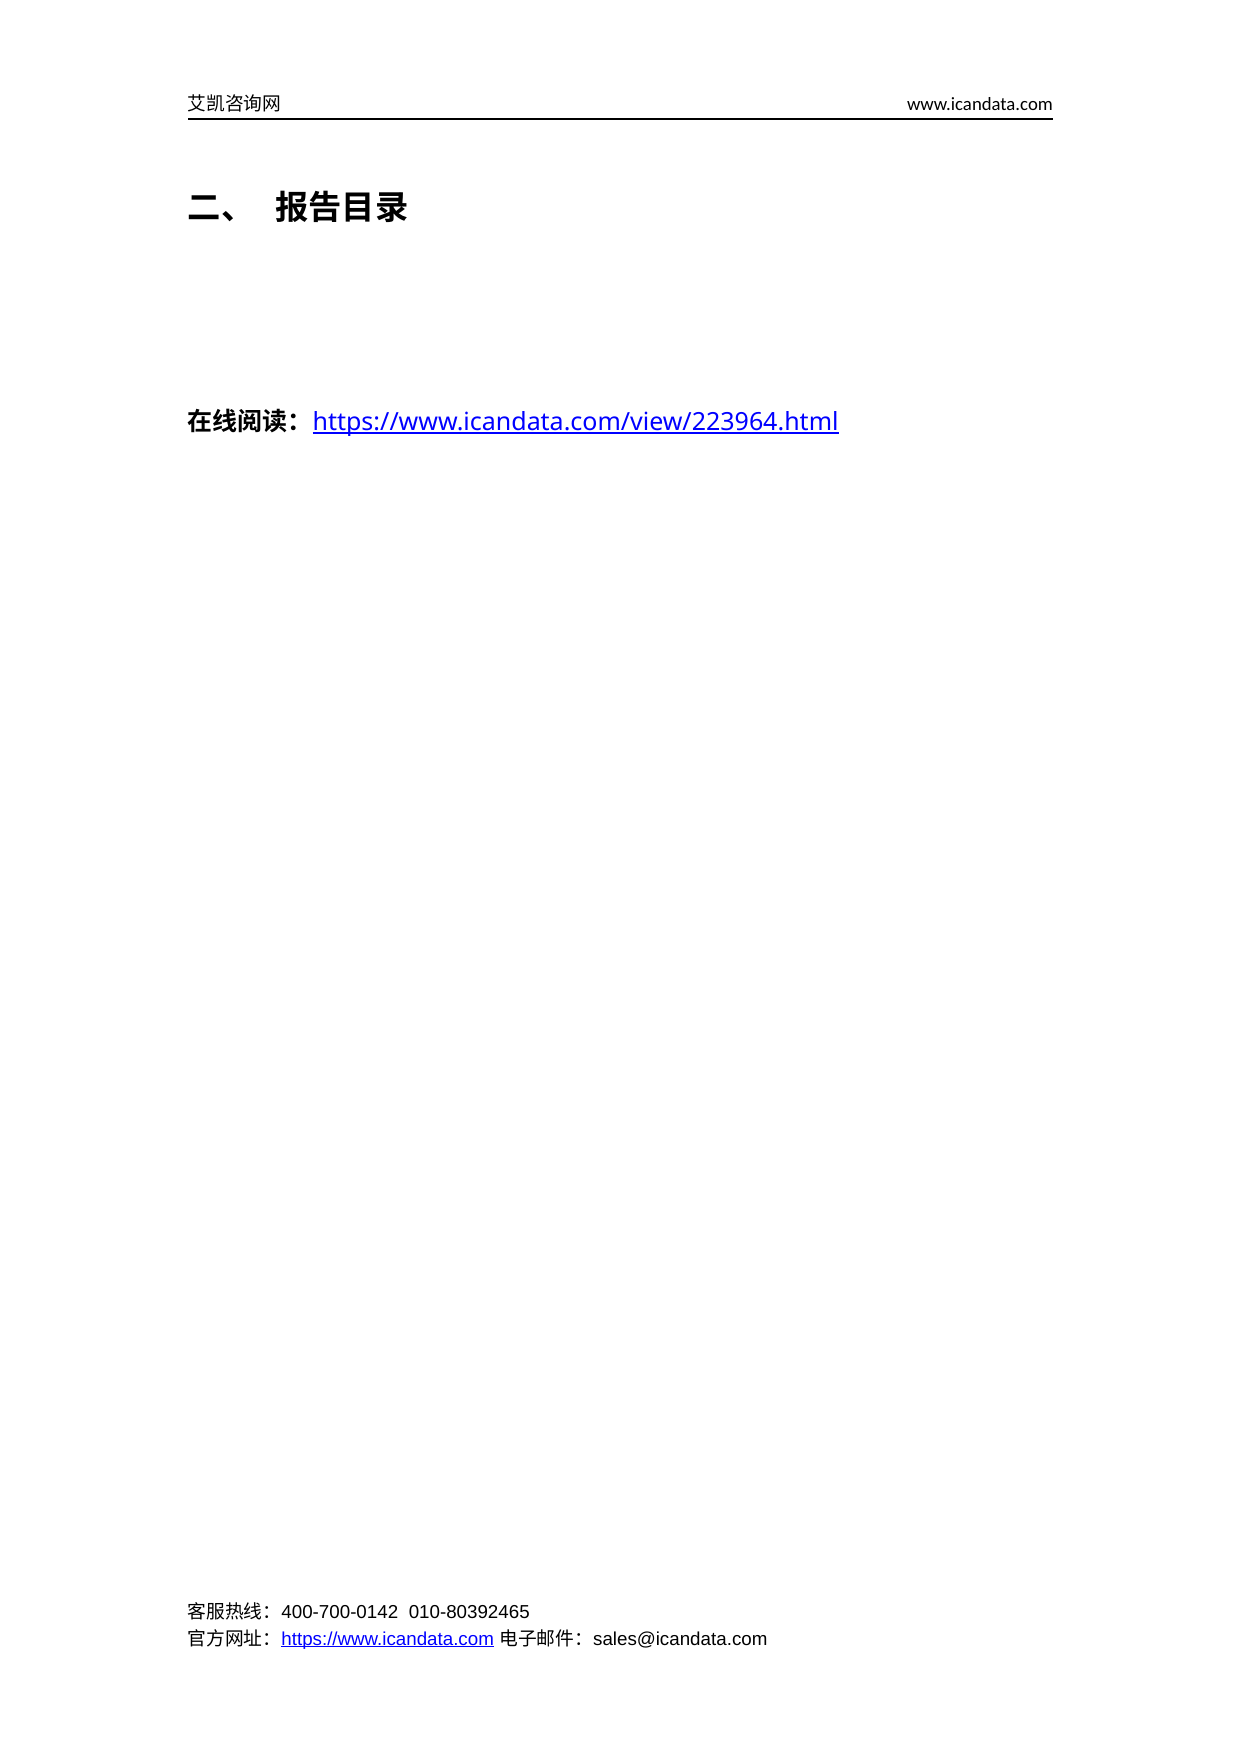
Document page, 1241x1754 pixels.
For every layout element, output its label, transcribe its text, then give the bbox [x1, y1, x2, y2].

subtitle 报告目录 [187, 172, 1053, 237]
text 在线阅读：https://www.icandata.com/view/223964.html [187, 387, 1053, 452]
